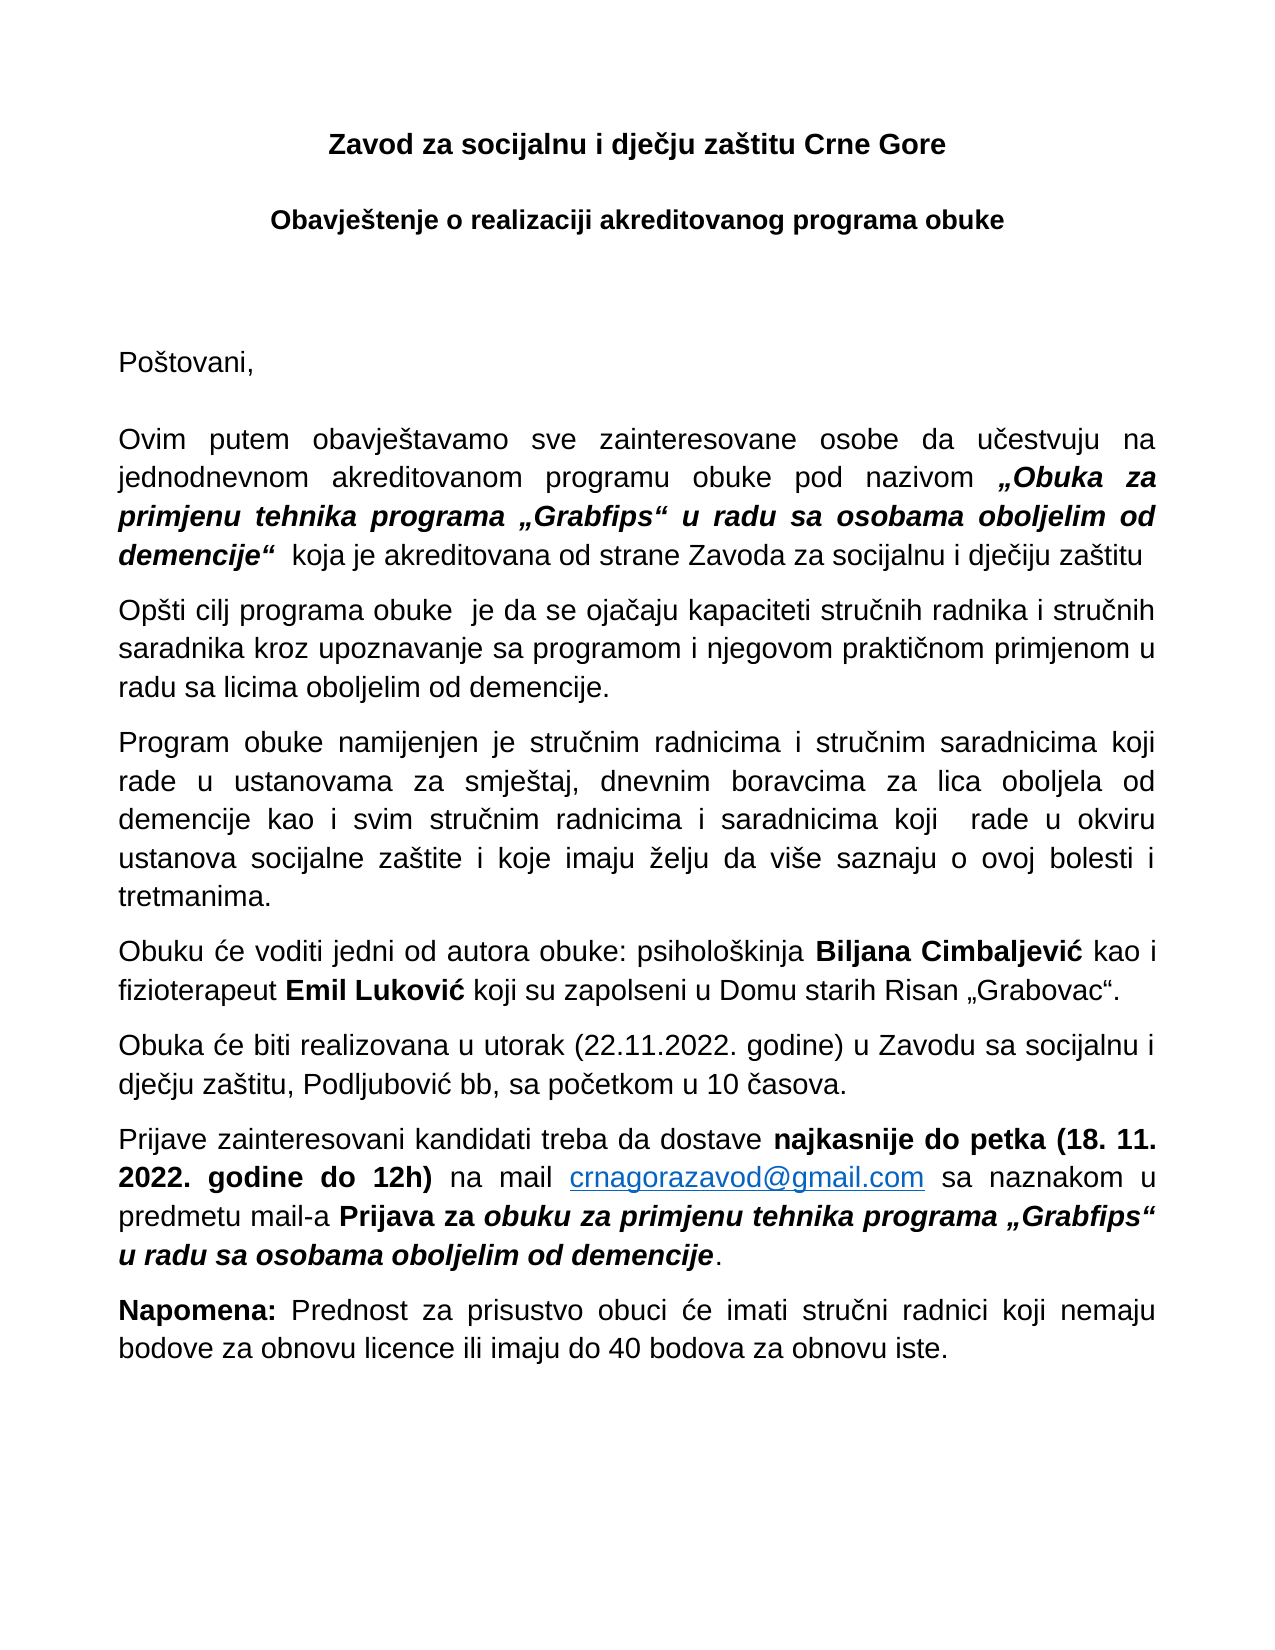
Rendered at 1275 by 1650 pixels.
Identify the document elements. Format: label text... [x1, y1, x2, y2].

text Prijave zainteresovani kandidati treba da dostave najkasnije do petka (18. 11. 2022. godine do 12h) na mail crnagorazavod@gmail.com sa naznakom u predmetu mail-a Prijava za obuku za primjenu tehnika programa „Grabfips“ u radu sa osobama oboljelim od demencije. [118, 1122, 1157, 1271]
text Zavod za socijalnu i dječju zaštitu Crne Gore [118, 127, 1157, 161]
text Napomena: Prednost za prisustvo obuci će imati stručni radnici koji nemaju bodove za obnovu licence ili imaju do 40 bodova za obnovu iste. [118, 1293, 1157, 1365]
text Ovim putem obavještavamo sve zainteresovane osobe da učestvuju na jednodnevnom akreditovanom programu obuke pod nazivom „Obuka za primjenu tehnika programa „Grabfips“ u radu sa osobama oboljelim od demencije“ koja je akreditovana od strane Zavoda za socijalnu i dječiju zaštitu [118, 422, 1157, 571]
text Program obuke namijenjen je stručnim radnicima i stručnim saradnicima koji rade u ustanovama za smještaj, dnevnim boravcima za lica oboljela od demencije kao i svim stručnim radnicima i saradnicima koji rade u okviru ustanova socijalne zaštite i koje imaju želju da više saznaju o ovoj bolesti i tretmanima. [118, 725, 1157, 913]
text Poštovani, [118, 345, 1157, 378]
text Obuku će voditi jedni od autora obuke: psihološkinja Biljana Cimbaljević kao i fizioterapeut Emil Luković koji su zapolseni u Domu starih Risan „Grabovac“. [118, 934, 1157, 1007]
text Obavještenje o realizaciji akreditovanog programa obuke [118, 204, 1157, 236]
text Obuka će biti realizovana u utorak (22.11.2022. godine) u Zavodu sa socijalnu i dječju zaštitu, Podljubović bb, sa početkom u 10 časova. [118, 1028, 1157, 1100]
text Opšti cilj programa obuke je da se ojačaju kapaciteti stručnih radnika i stručnih saradnika kroz upoznavanje sa programom i njegovom praktičnom primjenom u radu sa licima oboljelim od demencije. [118, 593, 1157, 703]
